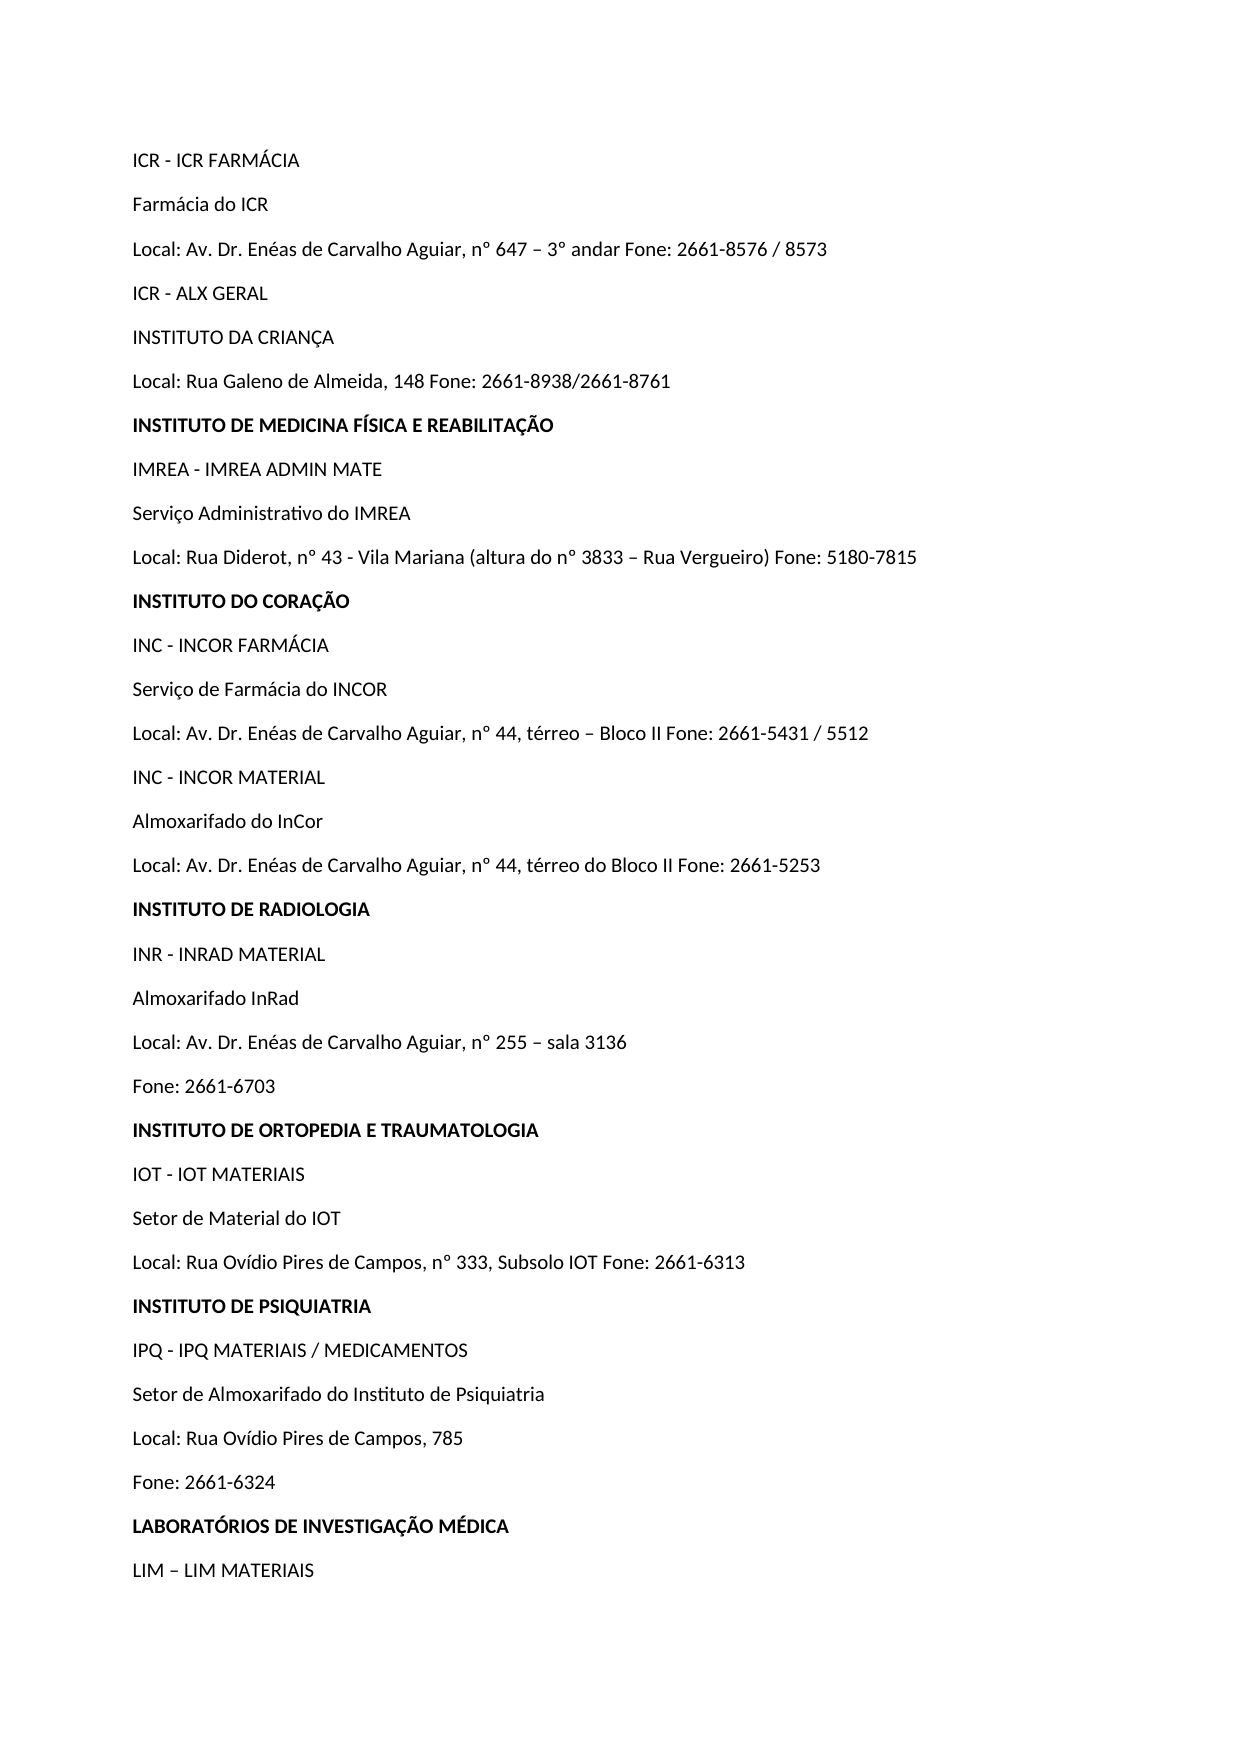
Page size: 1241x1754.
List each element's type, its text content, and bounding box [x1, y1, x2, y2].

text Fone: 2661-6703 [132, 1073, 1107, 1098]
text INSTITUTO DE RADIOLOGIA [132, 897, 1107, 922]
text Farmácia do ICR [132, 192, 1107, 217]
text IPQ - IPQ MATERIAIS / MEDICAMENTOS [132, 1337, 1107, 1363]
text IOT - IOT MATERIAIS [132, 1161, 1107, 1186]
text Local: Rua Diderot, nº 43 - Vila Mariana (altura do nº 3833 – Rua Vergueiro) Fone: 5180-7815 [132, 544, 1107, 569]
text Local: Av. Dr. Enéas de Carvalho Aguiar, nº 44, térreo – Bloco II Fone: 2661-5431 / 5512 [132, 720, 1107, 746]
text ICR - ALX GERAL [132, 280, 1107, 305]
text Setor de Material do IOT [132, 1205, 1107, 1231]
text Almoxarifado InRad [132, 985, 1107, 1010]
text Serviço Administrativo do IMREA [132, 500, 1107, 526]
text Local: Rua Ovídio Pires de Campos, nº 333, Subsolo IOT Fone: 2661-6313 [132, 1249, 1107, 1274]
text Local: Rua Ovídio Pires de Campos, 785 [132, 1425, 1107, 1451]
text INC - INCOR FARMÁCIA [132, 632, 1107, 658]
text INR - INRAD MATERIAL [132, 941, 1107, 966]
text Local: Rua Galeno de Almeida, 148 Fone: 2661-8938/2661-8761 [132, 368, 1107, 393]
text Local: Av. Dr. Enéas de Carvalho Aguiar, nº 255 – sala 3136 [132, 1029, 1107, 1054]
text Local: Av. Dr. Enéas de Carvalho Aguiar, nº 647 – 3º andar Fone: 2661-8576 / 8573 [132, 236, 1107, 261]
text LABORATÓRIOS DE INVESTIGAÇÃO MÉDICA [132, 1513, 1107, 1539]
text IMREA - IMREA ADMIN MATE [132, 456, 1107, 481]
text Serviço de Farmácia do INCOR [132, 676, 1107, 702]
text INSTITUTO DE PSIQUIATRIA [132, 1293, 1107, 1319]
text INSTITUTO DO CORAÇÃO [132, 588, 1107, 614]
text INSTITUTO DE MEDICINA FÍSICA E REABILITAÇÃO [132, 412, 1107, 437]
text Almoxarifado do InCor [132, 808, 1107, 834]
text Fone: 2661-6324 [132, 1469, 1107, 1495]
text INSTITUTO DE ORTOPEDIA E TRAUMATOLOGIA [132, 1117, 1107, 1142]
text Setor de Almoxarifado do Instituto de Psiquiatria [132, 1381, 1107, 1407]
text LIM – LIM MATERIAIS [132, 1558, 1107, 1583]
text ICR - ICR FARMÁCIA [132, 148, 1107, 173]
text INSTITUTO DA CRIANÇA [132, 324, 1107, 349]
text Local: Av. Dr. Enéas de Carvalho Aguiar, nº 44, térreo do Bloco II Fone: 2661-5253 [132, 853, 1107, 878]
text INC - INCOR MATERIAL [132, 764, 1107, 790]
